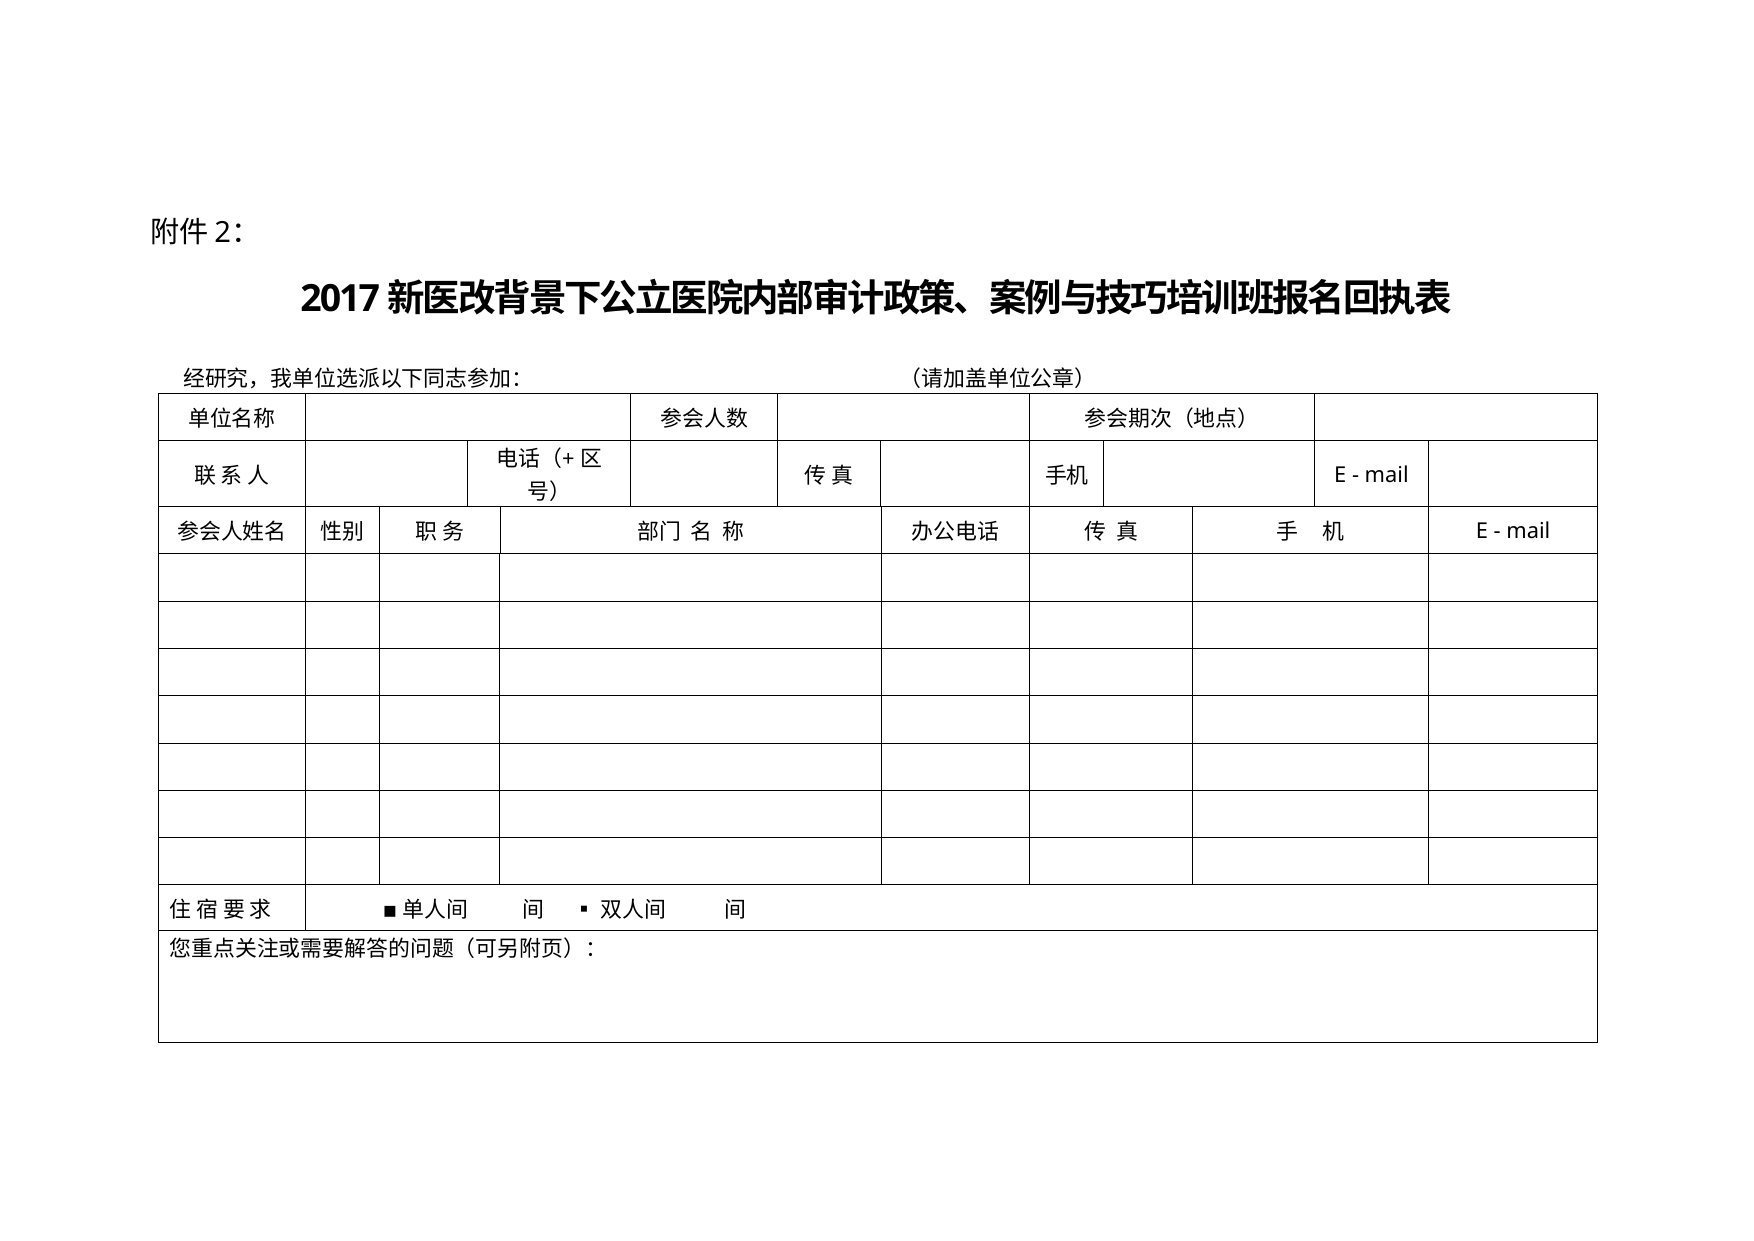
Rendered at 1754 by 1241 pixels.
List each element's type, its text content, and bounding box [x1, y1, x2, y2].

table_cell 传 真 [778, 441, 880, 506]
table_header 单位名称 [159, 394, 305, 440]
table_cell [500, 602, 881, 648]
table_cell E - mail [1429, 507, 1597, 553]
table_cell [1429, 744, 1597, 790]
table_cell 电话（+ 区号） [468, 441, 630, 506]
table_cell [1429, 441, 1597, 506]
table_cell [1193, 791, 1428, 837]
table_cell [159, 791, 305, 837]
table_cell [306, 838, 379, 884]
table_cell [1193, 744, 1428, 790]
table_cell [1429, 649, 1597, 695]
text 附件2： [150, 198, 1604, 263]
table_header [1315, 394, 1597, 440]
table_cell [1429, 554, 1597, 601]
table_cell [1193, 838, 1428, 884]
table_cell [159, 649, 305, 695]
table_cell [1030, 838, 1192, 884]
table_cell [306, 602, 379, 648]
table_cell 手 机 [1193, 507, 1428, 553]
table_cell [1030, 744, 1192, 790]
table_cell [159, 554, 305, 601]
table_cell 住 宿 要 求 [159, 885, 305, 930]
table_cell [500, 696, 881, 742]
table_cell [882, 554, 1029, 601]
table_cell [1030, 554, 1192, 601]
table_cell [306, 696, 379, 742]
table_cell [1030, 791, 1192, 837]
table_cell [500, 744, 881, 790]
table_cell [882, 649, 1029, 695]
table_cell [380, 744, 499, 790]
table_cell 职 务 [380, 507, 500, 553]
table_cell [1193, 602, 1428, 648]
table_cell 部门 名 称 [501, 507, 881, 553]
table_cell [306, 649, 379, 695]
table_header 参会人数 [631, 394, 777, 440]
table_cell [306, 441, 467, 506]
table_cell [500, 649, 881, 695]
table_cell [159, 931, 1597, 1042]
table_cell [1030, 602, 1192, 648]
table_cell 手机 [1030, 441, 1103, 506]
table_cell [882, 791, 1029, 837]
table_cell [159, 696, 305, 742]
table_cell [306, 554, 379, 601]
table_cell [1030, 649, 1192, 695]
table_cell [306, 744, 379, 790]
table_cell [1193, 554, 1428, 601]
table_cell [159, 602, 305, 648]
table_cell [159, 838, 305, 884]
table_cell [1429, 838, 1597, 884]
table_header [778, 394, 1029, 440]
table_cell 传 真 [1030, 507, 1192, 553]
table_cell E - mail [1315, 441, 1428, 506]
table_cell 联 系 人 [159, 441, 305, 506]
table_cell [500, 791, 881, 837]
table_header 参会期次（地点） [1030, 394, 1314, 440]
table_cell [380, 791, 499, 837]
table_cell [306, 791, 379, 837]
table_cell [1429, 602, 1597, 648]
text 2017新医改背景下公立医院内部审计政策、案例与技巧培训班报名回执表 [150, 263, 1604, 328]
table_cell [1429, 696, 1597, 742]
table_cell [1193, 696, 1428, 742]
table_cell [882, 838, 1029, 884]
table_cell [882, 744, 1029, 790]
table_cell [380, 649, 499, 695]
table_cell 参会人姓名 [159, 507, 305, 553]
table_cell 性别 [306, 507, 379, 553]
table_cell [881, 441, 1029, 506]
text 经研究，我单位选派以下同志参加： （请加盖单位公章） [150, 360, 1604, 393]
table_cell [1030, 696, 1192, 742]
table_cell [1193, 649, 1428, 695]
table_header [306, 394, 630, 440]
table_cell [380, 554, 499, 601]
table_cell [882, 602, 1029, 648]
table_cell [500, 554, 881, 601]
table_cell [380, 838, 499, 884]
table_cell [500, 838, 881, 884]
table_cell [159, 744, 305, 790]
table_cell [882, 696, 1029, 742]
table_cell [1104, 441, 1314, 506]
table_cell [380, 696, 499, 742]
table_cell 办公电话 [882, 507, 1029, 553]
table_cell [631, 441, 777, 506]
table_cell [380, 602, 499, 648]
table_cell ▪ 单人间 间 ▪ 双人间 间 [306, 885, 1597, 930]
table_cell [1429, 791, 1597, 837]
